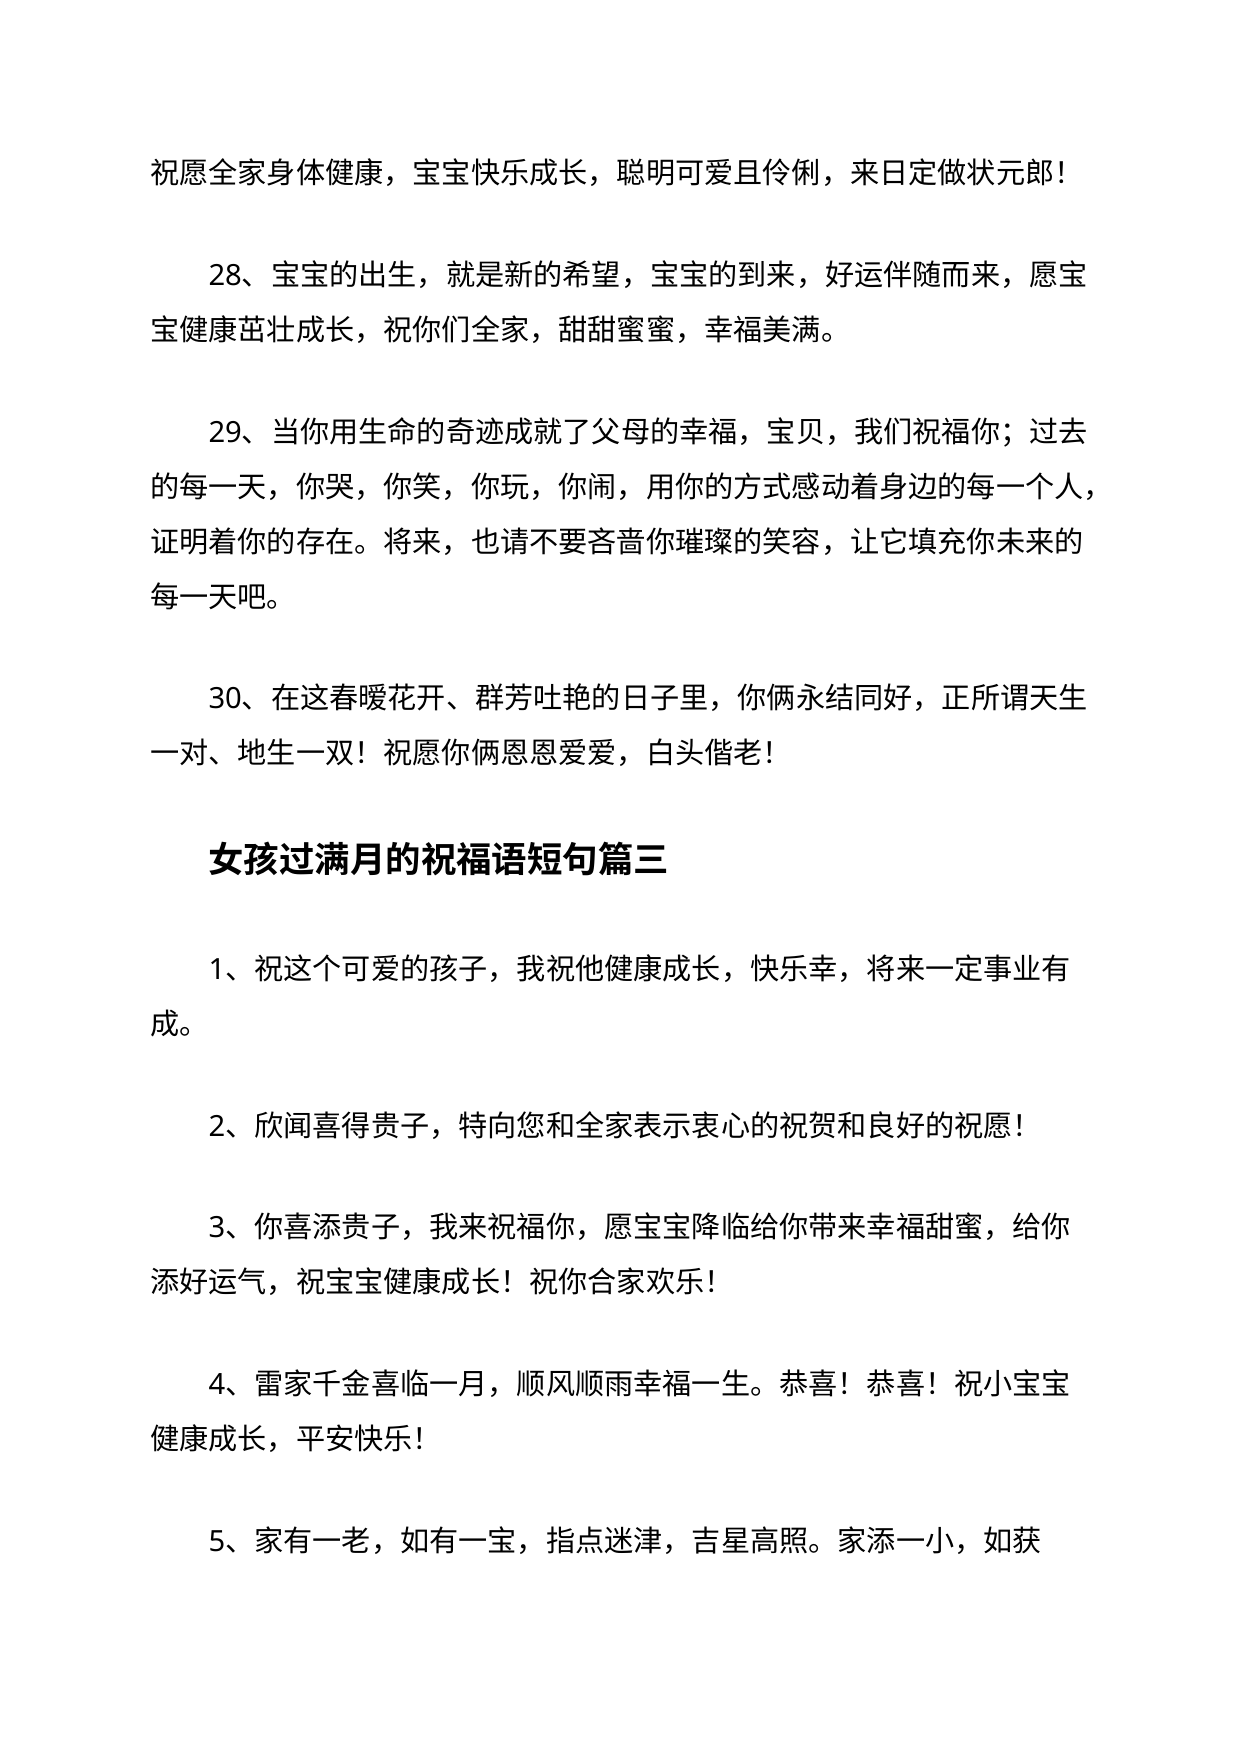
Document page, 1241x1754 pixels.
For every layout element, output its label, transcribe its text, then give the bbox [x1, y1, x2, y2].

text 29、当你用生命的奇迹成就了父母的幸福，宝贝，我们祝福你；过去的每一天，你哭，你笑，你玩，你闹，用你的方式感动着身边的每一个人，证明着你的存在。将来，也请不要吝啬你璀璨的笑容，让它填充你未来的每一天吧。 [150, 408, 1090, 616]
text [150, 1518, 1090, 1560]
text 1、祝这个可爱的孩子，我祝他健康成长，快乐幸，将来一定事业有成。 [150, 945, 1090, 1043]
text 女孩过满月的祝福语短句篇三 [150, 832, 1090, 883]
text 30、在这春暧花开、群芳吐艳的日子里，你俩永结同好，正所谓天生一对、地生一双！祝愿你俩恩恩爱爱，白头偕老！ [150, 675, 1090, 772]
text 2、欣闻喜得贵子，特向您和全家表示衷心的祝贺和良好的祝愿！ [150, 1102, 1090, 1144]
text 3、你喜添贵子，我来祝福你，愿宝宝降临给你带来幸福甜蜜，给你添好运气，祝宝宝健康成长！祝你合家欢乐！ [150, 1204, 1090, 1301]
text 4、雷家千金喜临一月，顺风顺雨幸福一生。恭喜！恭喜！祝小宝宝健康成长，平安快乐！ [150, 1361, 1090, 1458]
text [150, 150, 1090, 192]
text 28、宝宝的出生，就是新的希望，宝宝的到来，好运伴随而来，愿宝宝健康茁壮成长，祝你们全家，甜甜蜜蜜，幸福美满。 [150, 252, 1090, 349]
